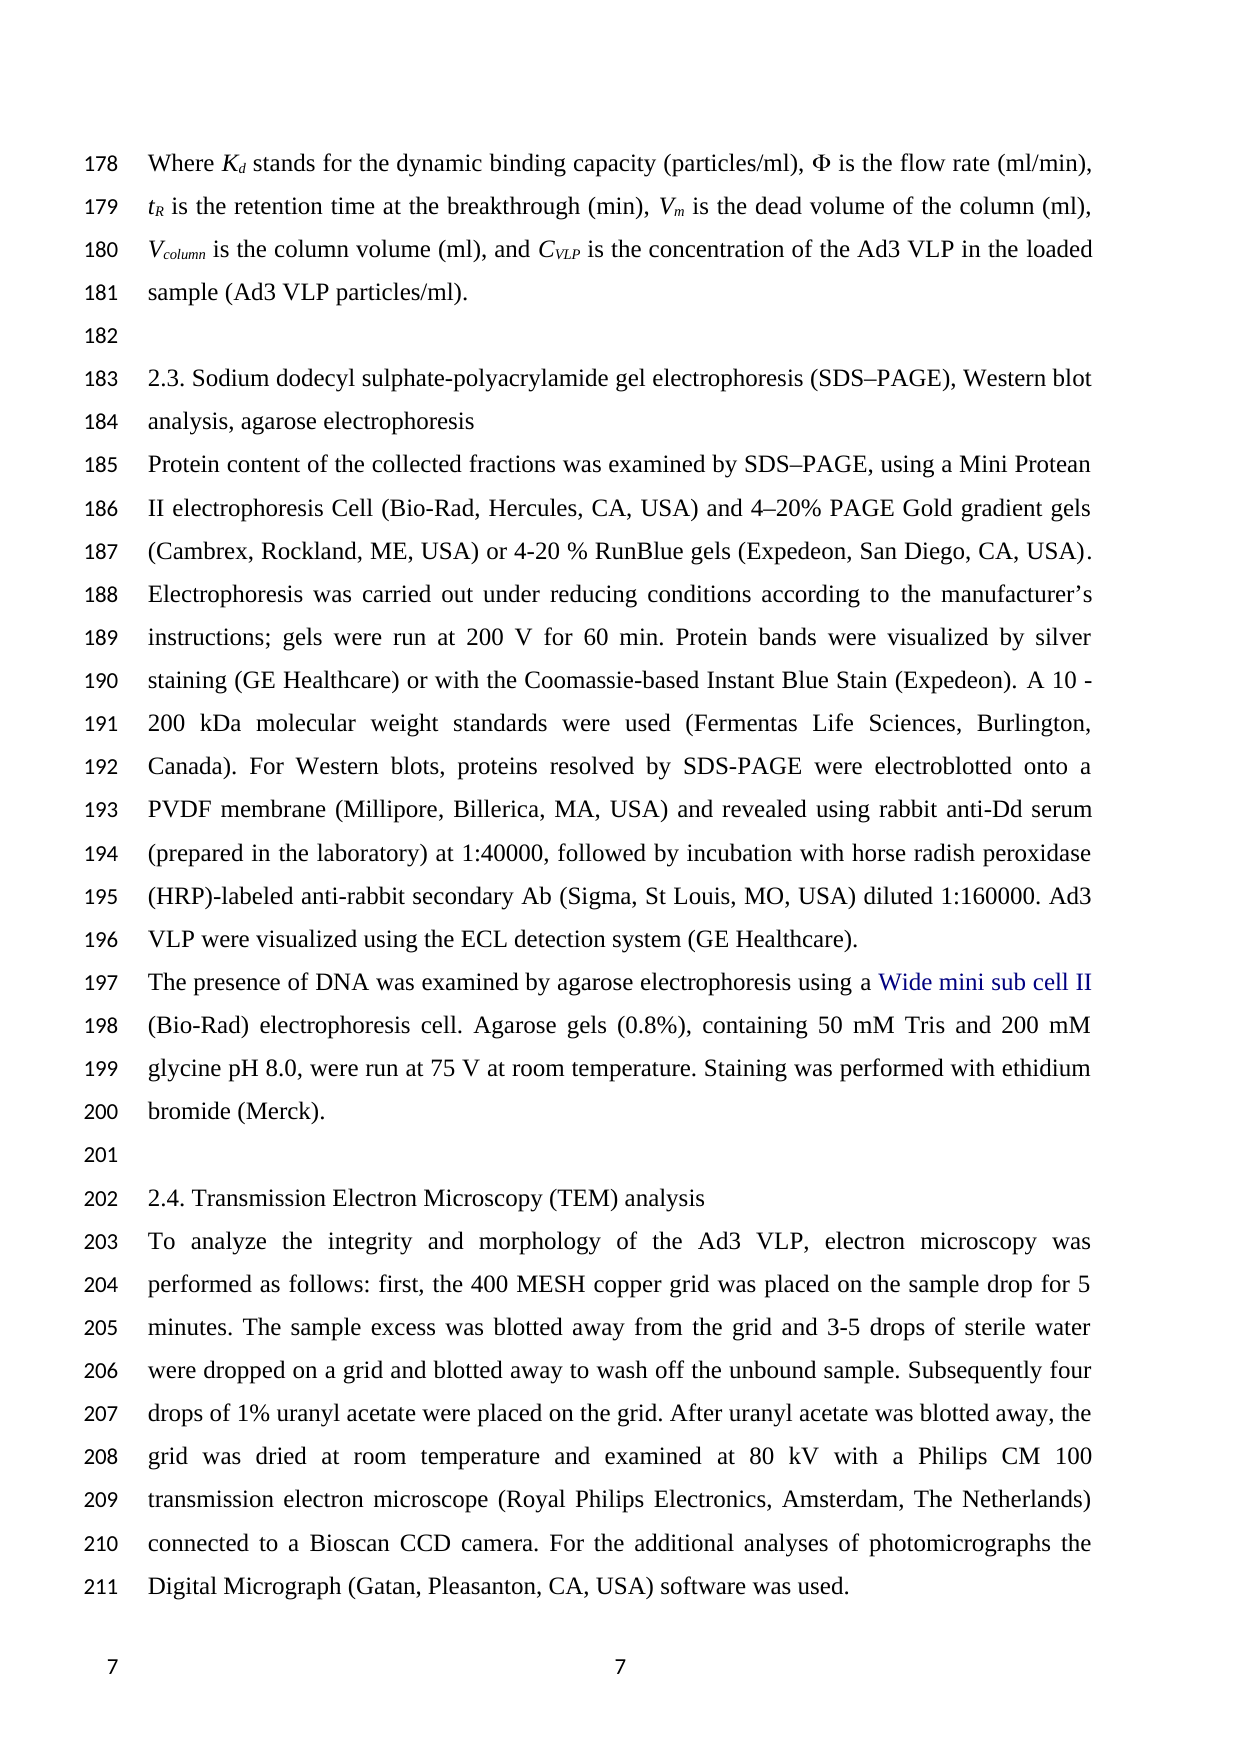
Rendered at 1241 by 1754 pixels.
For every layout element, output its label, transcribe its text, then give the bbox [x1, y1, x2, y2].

text Protein content of the collected fractions was examined by SDS–PAGE, using a Mini Protean II electrophoresis Cell (Bio-Rad, Hercules, CA, USA) and 4–20% PAGE Gold gradient gels (Cambrex, Rockland, ME, USA) or 4-20 % RunBlue gels (Expedeon, San Diego, CA, USA). Electrophoresis was carried out under reducing conditions according to the manufacturer’s instructions; gels were run at 200 V for 60 min. Protein bands were visualized by silver staining (GE Healthcare) or with the Coomassie-based Instant Blue Stain (Expedeon). A 10 -200 kDa molecular weight standards were used (Fermentas Life Sciences, Burlington, Canada). For Western blots, proteins resolved by SDS-PAGE were electroblotted onto a PVDF membrane (Millipore, Billerica, MA, USA) and revealed using rabbit anti-Dd serum (prepared in the laboratory) at 1:40000, followed by incubation with horse radish peroxidase (HRP)-labeled anti-rabbit secondary Ab (Sigma, St Louis, MO, USA) diluted 1:160000. Ad3 VLP were visualized using the ECL detection system (GE Healthcare). [148, 449, 1092, 953]
text Where Kd stands for the dynamic binding capacity (particles/ml), is the flow rate (ml/min), tR is the retention time at the breakthrough (min), Vm is the dead volume of the column (ml), Vcolumn is the column volume (ml), and CVLP is the concentration of the Ad3 VLP in the loaded sample (Ad3 VLP particles/ml). [148, 148, 1092, 306]
text To analyze the integrity and morphology of the Ad3 VLP, electron microscopy was performed as follows: first, the 400 MESH copper grid was placed on the sample drop for 5 minutes. The sample excess was blotted away from the grid and 3-5 drops of sterile water were dropped on a grid and blotted away to wash off the unbound sample. Subsequently four drops of 1% uranyl acetate were placed on the grid. After uranyl acetate was blotted away, the grid was dried at room temperature and examined at 80 kV with a Philips CM 100 transmission electron microscope (Royal Philips Electronics, Amsterdam, The Netherlands) connected to a Bioscan CCD camera. For the additional analyses of photomicrographs the Digital Micrograph (Gatan, Pleasanton, CA, USA) software was used. [148, 1226, 1092, 1599]
text 2.3. Sodium dodecyl sulphate-polyacrylamide gel electrophoresis (SDS–PAGE), Western blot analysis, agarose electrophoresis [148, 363, 1092, 435]
text 2.4. Transmission Electron Microscopy (TEM) analysis [148, 1183, 1092, 1211]
text The presence of DNA was examined by agarose electrophoresis using a Wide mini sub cell II (Bio-Rad) electrophoresis cell. Agarose gels (0.8%), containing 50 mM Tris and 200 mM glycine pH 8.0, were run at 75 V at room temperature. Staining was performed with ethidium bromide (Merck). [148, 967, 1092, 1125]
